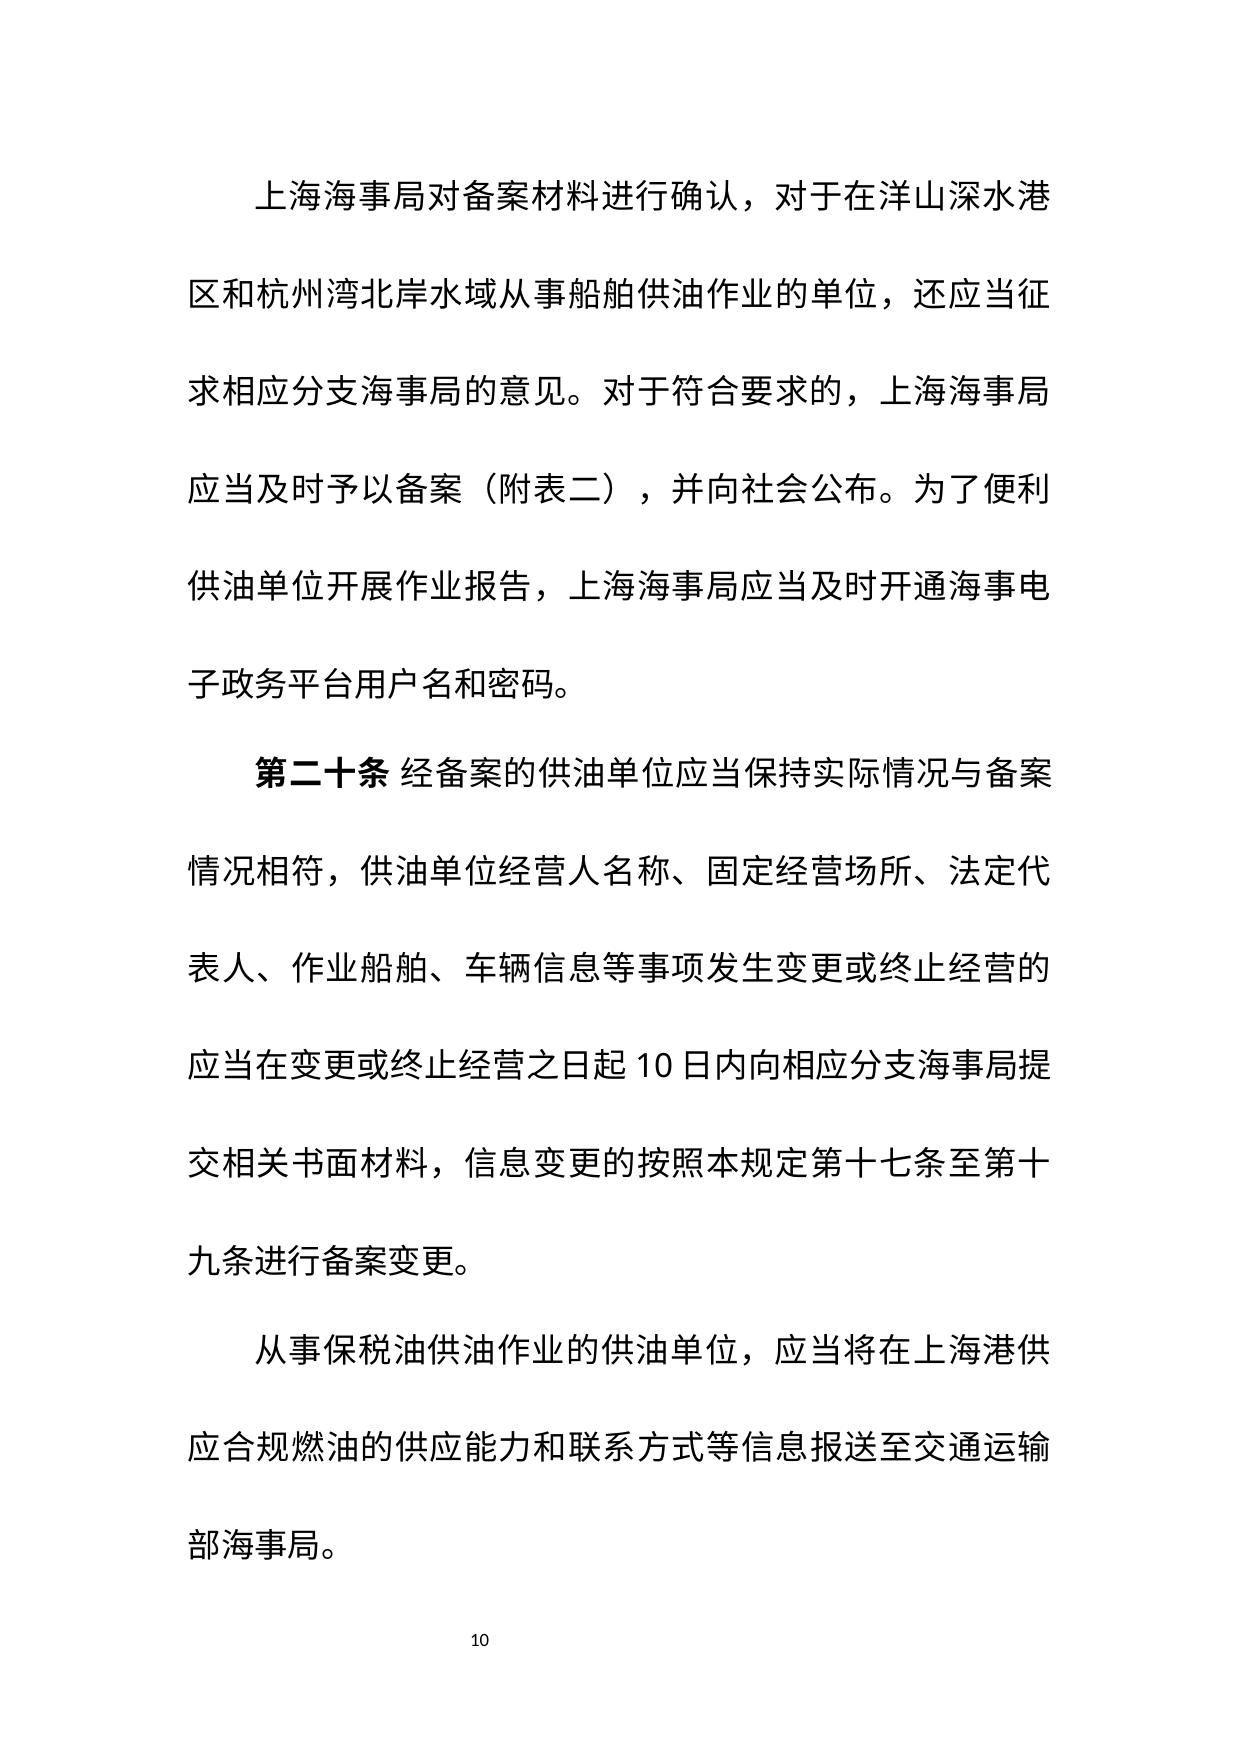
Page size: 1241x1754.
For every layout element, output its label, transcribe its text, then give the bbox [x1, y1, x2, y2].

text 第二十条 经备案的供油单位应当保持实际情况与备案情况相符，供油单位经营人名称、固定经营场所、法定代表人、作业船舶、车辆信息等事项发生变更或终止经营的，应当在变更或终止经营之日起10日内向相应分支海事局提交相关书面材料，信息变更的按照本规定第十七条至第十九条进行备案变更。 [187, 738, 1053, 1291]
text 上海海事局对备案材料进行确认，对于在洋山深水港区和杭州湾北岸水域从事船舶供油作业的单位，还应当征求相应分支海事局的意见。对于符合要求的，上海海事局应当及时予以备案（附表二），并向社会公布。为了便利供油单位开展作业报告，上海海事局应当及时开通海事电子政务平台用户名和密码。 [187, 162, 1053, 714]
text 从事保税油供油作业的供油单位，应当将在上海港供应合规燃油的供应能力和联系方式等信息报送至交通运输部海事局。 [187, 1315, 1053, 1575]
